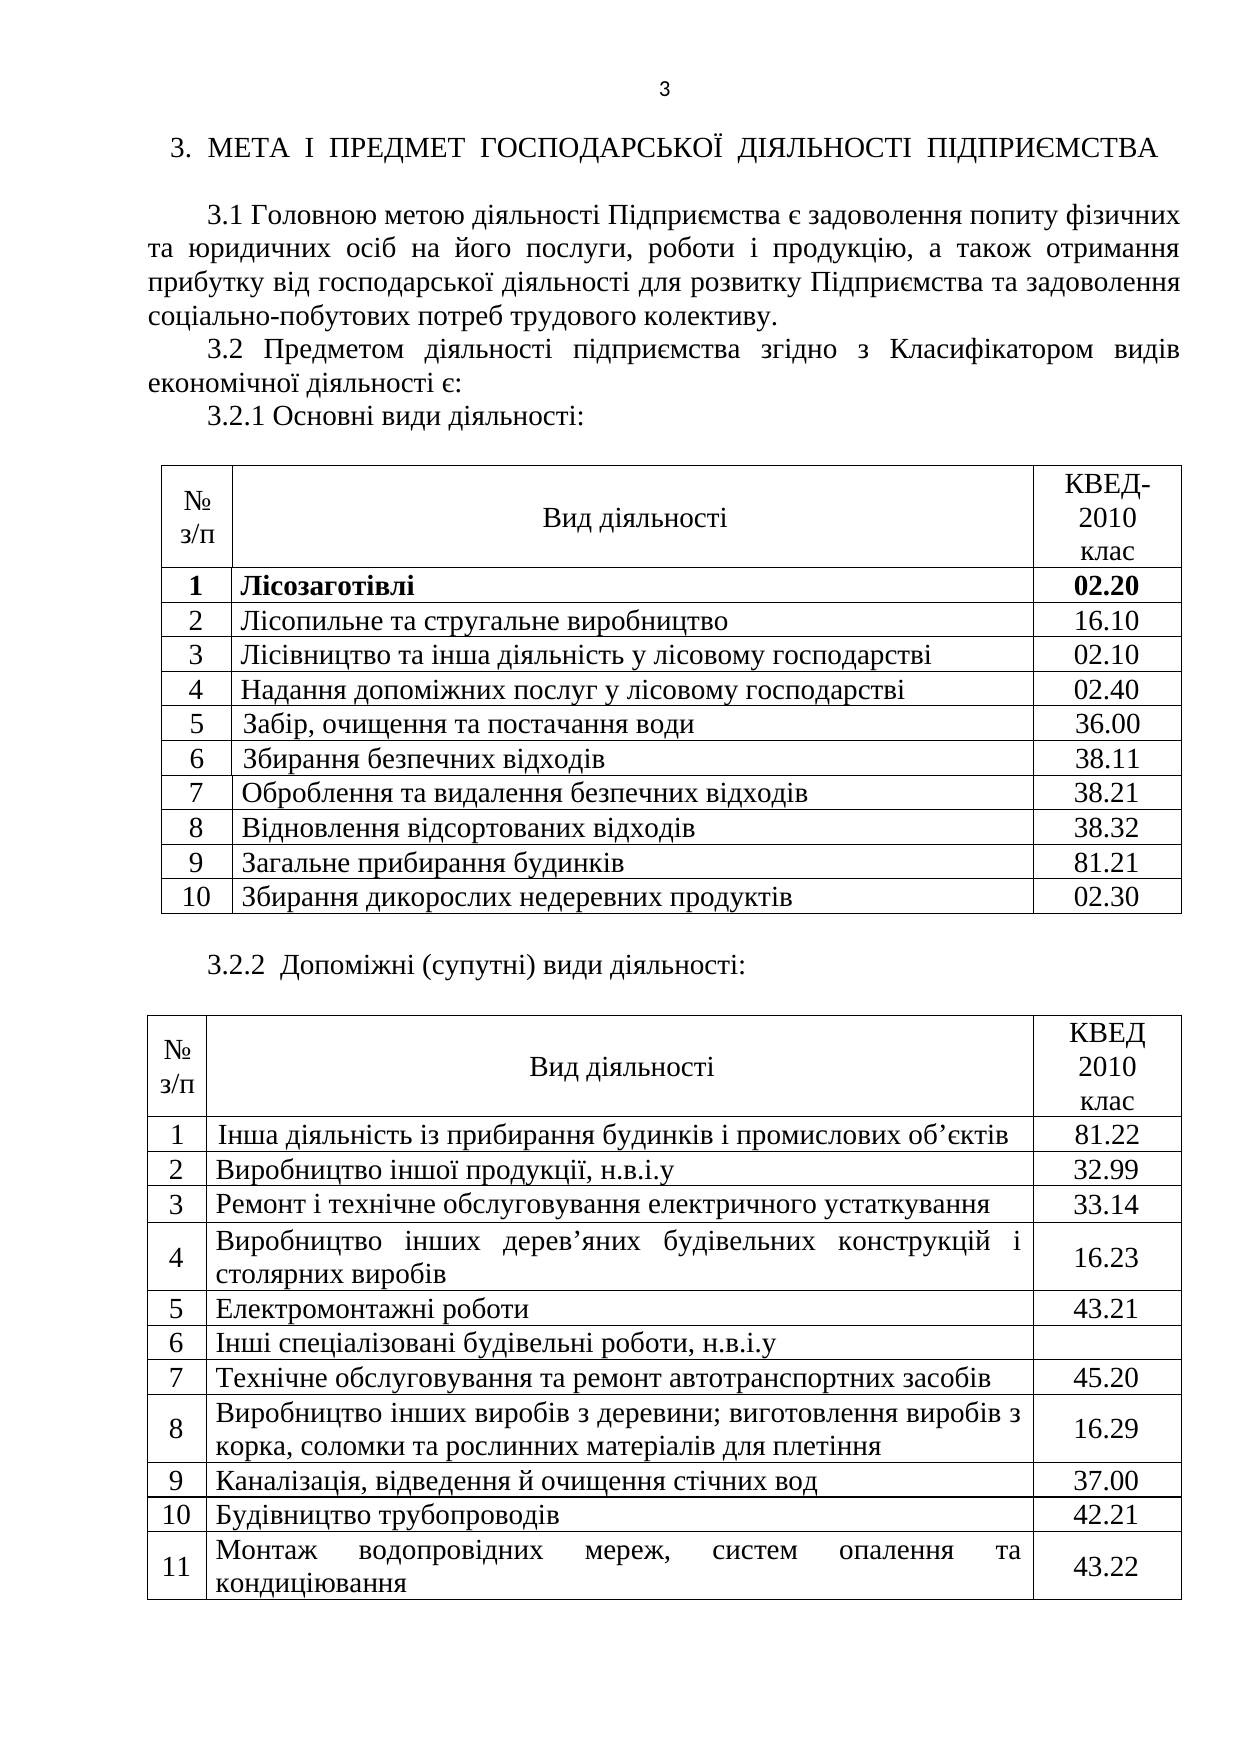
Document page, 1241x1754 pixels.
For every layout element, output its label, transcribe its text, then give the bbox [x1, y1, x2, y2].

table_cell Лісівництво та інша діяльність у лісовому господарстві [232, 637, 1033, 671]
table_cell Оброблення та видалення безпечних відходів [233, 776, 1033, 809]
table_cell 37.00 [1034, 1463, 1181, 1496]
table_cell 1 [162, 568, 231, 602]
text 3.2.2 Допоміжні (супутні) види діяльності: [148, 947, 1181, 981]
table_cell Виробництво іншої продукції, н.в.і.у [207, 1152, 1033, 1185]
table_cell Лісозаготівлі [232, 568, 1033, 602]
table_cell 02.20 [1034, 568, 1181, 602]
table_cell 9 [162, 845, 232, 878]
table_cell Каналізація, відведення й очищення стічних вод [207, 1463, 1033, 1496]
table_cell 5 [148, 1291, 206, 1324]
table_cell Відновлення відсортованих відходів [233, 810, 1033, 844]
text 3.1 Головною метою діяльності Підприємства є задоволення попиту фізичних та юридичних осіб на його послуги, роботи і продукцію, а також отримання прибутку від господарської діяльності для розвитку Підприємства та задоволення соціально-побутових потреб трудового колективу. [148, 197, 1181, 331]
table_cell 45.20 [1034, 1360, 1181, 1394]
table_cell 2 [162, 603, 231, 636]
table_cell 10 [162, 879, 232, 913]
table_cell Електромонтажні роботи [207, 1291, 1033, 1324]
table_cell 9 [148, 1463, 206, 1496]
table_cell 8 [162, 810, 232, 844]
table_cell Надання допоміжних послуг у лісовому господарстві [232, 672, 1033, 705]
table_cell 43.21 [1034, 1291, 1181, 1324]
table_cell 02.40 [1034, 672, 1181, 705]
table_cell 4 [162, 672, 231, 705]
table_header № з/п [162, 466, 232, 567]
table_cell 38.11 [1034, 741, 1181, 774]
table_cell 3 [162, 637, 231, 671]
list МЕТА І ПРЕДМЕТ ГОСПОДАРСЬКОЇ ДІЯЛЬНОСТІ ПІДПРИЄМСТВА [148, 130, 1181, 163]
table_cell 38.32 [1034, 810, 1181, 844]
table_cell Інші спеціалізовані будівельні роботи, н.в.і.у [207, 1326, 1033, 1359]
table_cell 5 [162, 706, 231, 740]
table_cell 16.29 [1034, 1395, 1181, 1462]
table_header Вид діяльності [207, 1016, 1033, 1116]
table_cell 81.22 [1034, 1117, 1181, 1151]
table_cell 6 [162, 741, 231, 774]
table_cell Виробництво інших дерев’яних будівельних конструкцій і столярних виробів [207, 1223, 1033, 1290]
table_cell Ремонт і технічне обслуговування електричного устаткування [207, 1186, 1033, 1222]
table_cell Монтаж водопровідних мереж, систем опалення та кондиціювання [207, 1532, 1033, 1599]
table_cell 38.21 [1034, 776, 1181, 809]
table_header КВЕД 2010 клас [1034, 1016, 1181, 1116]
table_cell 10 [148, 1498, 206, 1531]
table_cell 3 [148, 1186, 206, 1222]
table_cell 2 [148, 1152, 206, 1185]
table_cell 81.21 [1034, 845, 1181, 878]
table_cell 8 [148, 1395, 206, 1462]
table_cell Збирання дикорослих недеревних продуктів [233, 879, 1033, 913]
table_cell 36.00 [1034, 706, 1181, 740]
table_cell 7 [148, 1360, 206, 1394]
table_header КВЕД-2010 клас [1034, 466, 1181, 567]
table_cell 11 [148, 1532, 206, 1599]
text 3.2.1 Основні види діяльності: [148, 398, 1181, 432]
table_cell Загальне прибирання будинків [233, 845, 1033, 878]
table_header № з/п [148, 1016, 206, 1116]
table_cell Виробництво інших виробів з деревини; виготовлення виробів з корка, соломки та рослинних матеріалів для плетіння [207, 1395, 1033, 1462]
table_cell 16.10 [1034, 603, 1181, 636]
table_cell 33.14 [1034, 1186, 1181, 1222]
table_cell 32.99 [1034, 1152, 1181, 1185]
table_cell 16.23 [1034, 1223, 1181, 1290]
table_cell Збирання безпечних відходів [232, 741, 1033, 774]
table_cell 43.22 [1034, 1532, 1181, 1599]
table_cell 6 [148, 1326, 206, 1359]
table_cell 7 [162, 776, 232, 809]
table_cell Технічне обслуговування та ремонт автотранспортних засобів [207, 1360, 1033, 1394]
table_header Вид діяльності [233, 466, 1033, 567]
table_cell [1034, 1326, 1181, 1359]
table_cell 02.30 [1034, 879, 1181, 913]
table_cell Лісопильне та стругальне виробництво [232, 603, 1033, 636]
text 3.2 Предметом діяльності підприємства згідно з Класифікатором видів економічної діяльності є: [148, 331, 1181, 398]
table_cell 42.21 [1034, 1498, 1181, 1531]
table_cell Забір, очищення та постачання води [232, 706, 1033, 740]
table_cell Інша діяльність із прибирання будинків і промислових об’єктів [207, 1117, 1033, 1151]
table_cell 1 [148, 1117, 206, 1151]
table_cell 4 [148, 1223, 206, 1290]
table_cell 02.10 [1034, 637, 1181, 671]
table_cell Будівництво трубопроводів [207, 1498, 1033, 1531]
